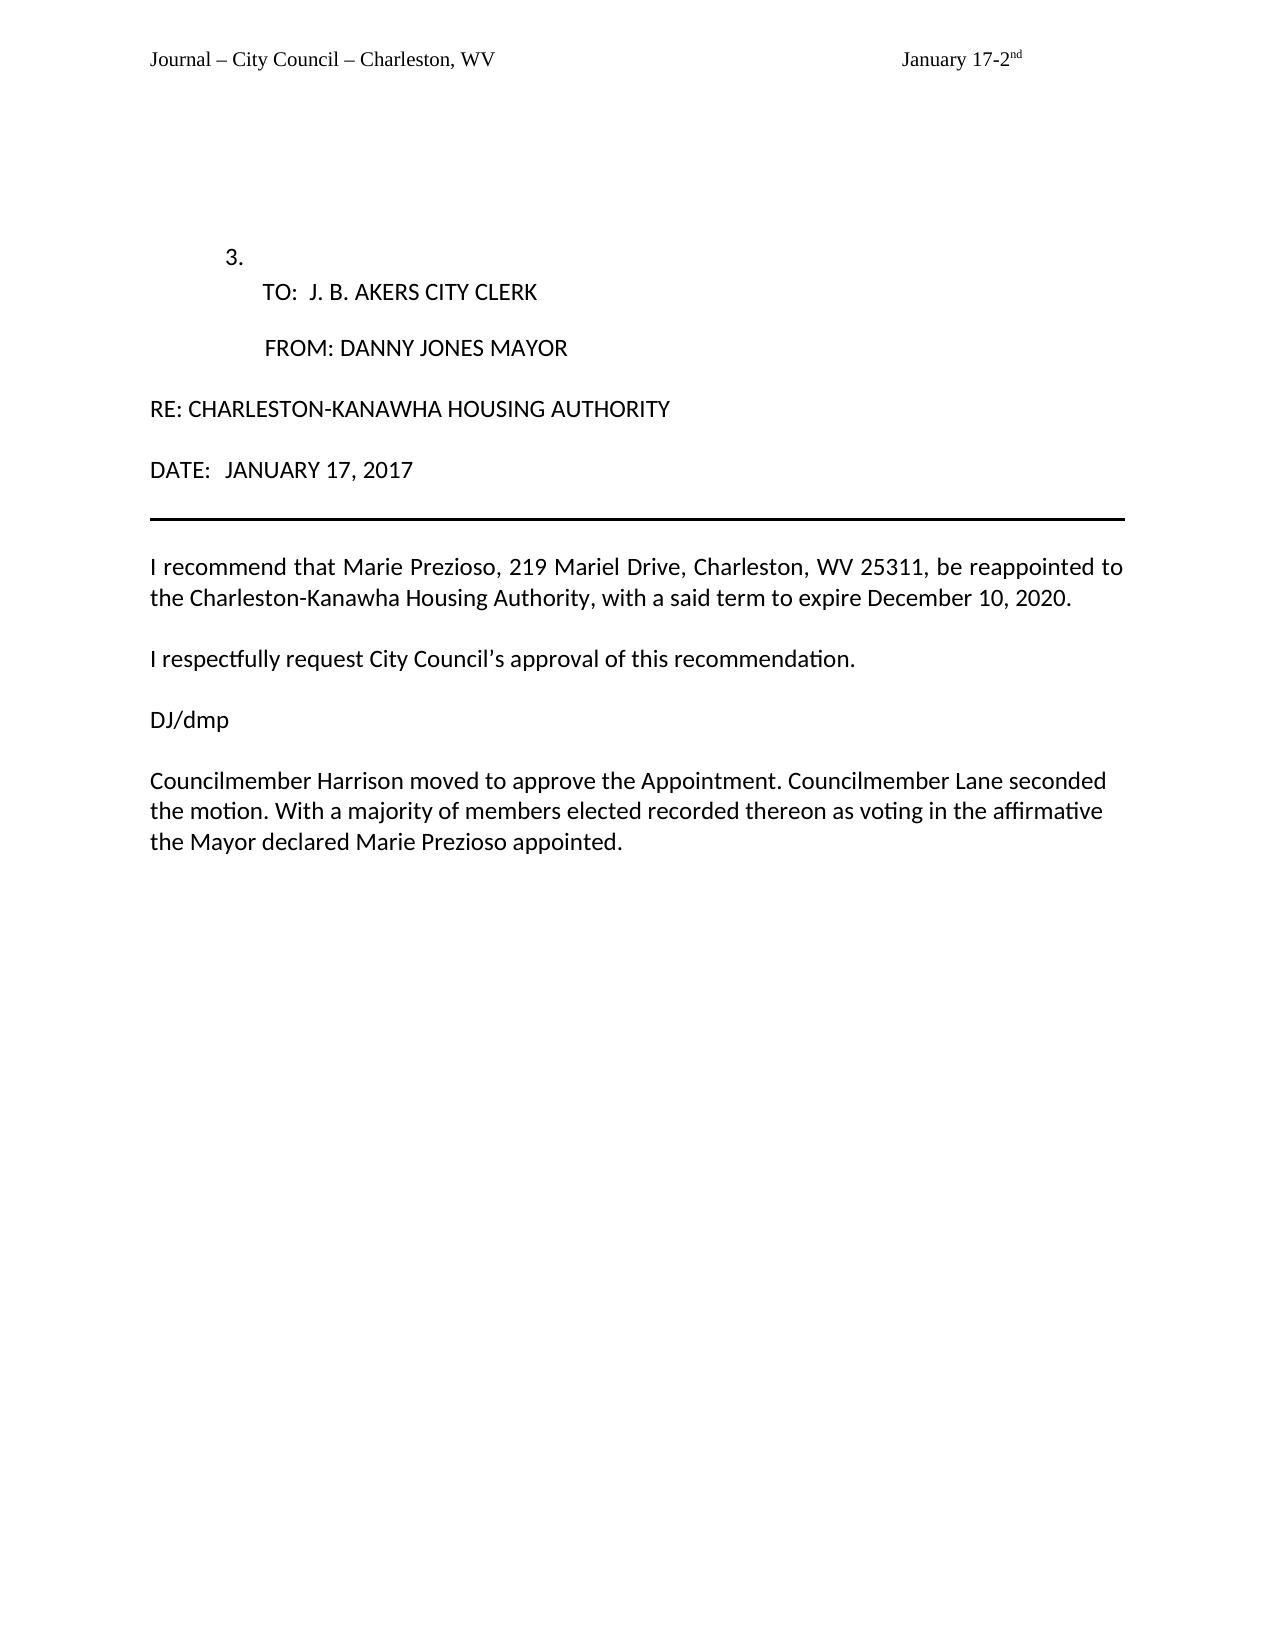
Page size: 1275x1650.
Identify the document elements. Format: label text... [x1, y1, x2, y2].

text Councilmember Harrison moved to approve the Appointment. Councilmember Lane seconded the motion. With a majority of members elected recorded thereon as voting in the affirmative the Mayor declared Marie Prezioso appointed. [150, 765, 1125, 856]
list TO: J. B. AKERS CITY CLERK [262, 277, 1125, 307]
text RE: CHARLESTON-KANAWHA HOUSING AUTHORITY [150, 393, 1125, 424]
text I respectfully request City Council’s approval of this recommendation. [150, 643, 1125, 673]
text I recommend that Marie Prezioso, 219 Mariel Drive, Charleston, WV 25311, be reappointed to the Charleston-Kanawha Housing Authority, with a said term to expire December 10, 2020. [150, 551, 1125, 612]
text DATE: JANUARY 17, 2017 [150, 454, 1125, 485]
text FROM: DANNY JONES MAYOR [150, 332, 1125, 363]
text DJ/dmp [150, 704, 1125, 734]
